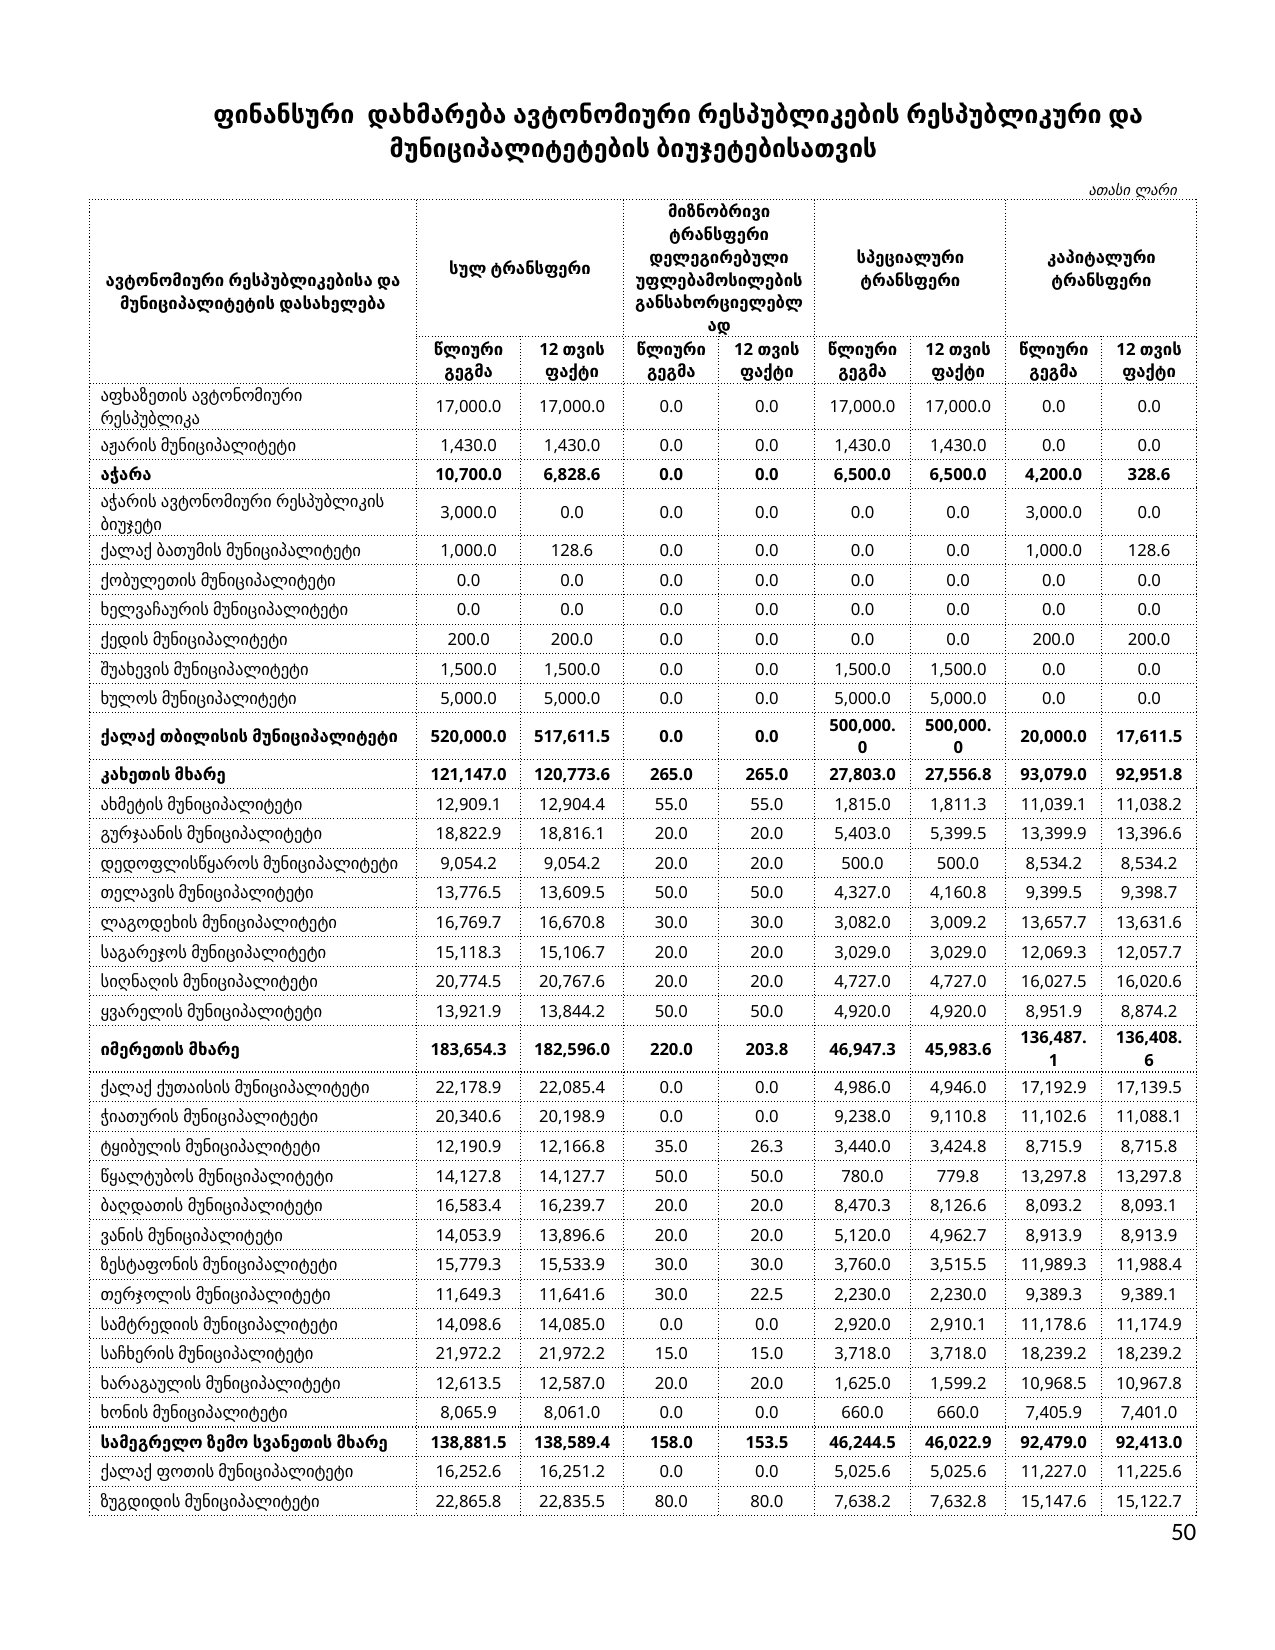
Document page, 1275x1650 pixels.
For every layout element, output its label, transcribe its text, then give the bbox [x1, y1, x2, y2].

table_cell 20,198.9 [521, 1101, 623, 1131]
table_cell 5,403.0 [815, 818, 910, 847]
table_cell 12,166.8 [521, 1131, 623, 1160]
table_cell 3,718.0 [910, 1338, 1006, 1367]
table_cell 16,583.4 [416, 1190, 521, 1219]
table_cell 11,178.6 [1006, 1308, 1101, 1338]
table_cell აჭარა [89, 459, 416, 488]
table_cell 12,057.7 [1101, 936, 1197, 966]
table_cell 4,200.0 [1006, 459, 1101, 488]
table_cell 10,968.5 [1006, 1367, 1101, 1397]
table_cell 13,776.5 [416, 877, 521, 907]
table_cell ყვარელის მუნიციპალიტეტი [89, 995, 416, 1025]
table_cell 17,192.9 [1006, 1071, 1101, 1101]
table_cell 203.8 [719, 1025, 814, 1071]
table_cell 200.0 [416, 624, 521, 653]
table_cell 30.0 [719, 1249, 814, 1278]
table_cell 0.0 [719, 459, 814, 488]
table_cell 10,700.0 [416, 459, 521, 488]
table_cell 26.3 [719, 1131, 814, 1160]
table_cell 17,000.0 [521, 383, 623, 429]
table_cell 0.0 [1101, 564, 1197, 594]
table_header მიზნობრივი ტრანსფერი დელეგირებული უფლებამოსილების განსახორციელებლად [623, 199, 814, 336]
table_cell 5,399.5 [910, 818, 1006, 847]
table_cell 3,718.0 [815, 1338, 910, 1367]
table_cell 20,774.5 [416, 966, 521, 995]
table_cell 15,122.7 [1101, 1486, 1197, 1515]
table_header სულ ტრანსფერი [416, 199, 623, 336]
table_cell 0.0 [719, 429, 814, 459]
table_cell 11,641.6 [521, 1279, 623, 1308]
table_cell 779.8 [910, 1160, 1006, 1190]
table_cell 0.0 [623, 459, 719, 488]
table_cell 20,340.6 [416, 1101, 521, 1131]
table_cell 12 თვის ფაქტი [521, 336, 623, 383]
table_cell 20.0 [623, 818, 719, 847]
table_cell 0.0 [719, 535, 814, 564]
table_cell 10,967.8 [1101, 1367, 1197, 1397]
table_cell 4,986.0 [815, 1071, 910, 1101]
table_cell 3,000.0 [416, 488, 521, 535]
table_cell 92,951.8 [1101, 759, 1197, 788]
table_cell 0.0 [521, 488, 623, 535]
table_cell 0.0 [719, 1397, 814, 1426]
table_cell 30.0 [719, 907, 814, 936]
table_cell 15.0 [719, 1338, 814, 1367]
table_cell სამტრედიის მუნიციპალიტეტი [89, 1308, 416, 1338]
table_cell 9,238.0 [815, 1101, 910, 1131]
table_cell 3,029.0 [910, 936, 1006, 966]
table_cell ზუგდიდის მუნიციპალიტეტი [89, 1486, 416, 1515]
table_cell 0.0 [719, 564, 814, 594]
table_cell 0.0 [623, 564, 719, 594]
table_cell 15,106.7 [521, 936, 623, 966]
table_cell 9,389.3 [1006, 1279, 1101, 1308]
table_cell 22.5 [719, 1279, 814, 1308]
table_cell 8,913.9 [1101, 1219, 1197, 1249]
table_cell 780.0 [815, 1160, 910, 1190]
table_cell 11,988.4 [1101, 1249, 1197, 1278]
table_cell 22,178.9 [416, 1071, 521, 1101]
table_cell 0.0 [623, 683, 719, 712]
table_cell 128.6 [521, 535, 623, 564]
table_cell 27,556.8 [910, 759, 1006, 788]
table_cell 12 თვის ფაქტი [910, 336, 1006, 383]
table_cell ტყიბულის მუნიციპალიტეტი [89, 1131, 416, 1160]
table_cell 0.0 [623, 488, 719, 535]
table_cell აფხაზეთის ავტონომიური რესპუბლიკა [89, 383, 416, 429]
table_cell 4,727.0 [815, 966, 910, 995]
table_cell 18,239.2 [1101, 1338, 1197, 1367]
table_cell 15,779.3 [416, 1249, 521, 1278]
table_cell 55.0 [623, 788, 719, 818]
table_cell 6,500.0 [815, 459, 910, 488]
table_cell 14,053.9 [416, 1219, 521, 1249]
table_cell 2,910.1 [910, 1308, 1006, 1338]
table_cell 11,038.2 [1101, 788, 1197, 818]
table_cell 20.0 [719, 1190, 814, 1219]
table_cell ქალაქ ბათუმის მუნიციპალიტეტი [89, 535, 416, 564]
table_cell 0.0 [1101, 594, 1197, 623]
table_cell 500.0 [815, 848, 910, 877]
table_cell 153.5 [719, 1426, 814, 1456]
table_cell 5,000.0 [416, 683, 521, 712]
table_cell 20.0 [719, 966, 814, 995]
table_cell 0.0 [1101, 488, 1197, 535]
table_cell 0.0 [910, 564, 1006, 594]
table_cell 50.0 [623, 1160, 719, 1190]
table_cell 8,065.9 [416, 1397, 521, 1426]
table_cell 1,500.0 [521, 653, 623, 683]
table_cell 17,000.0 [416, 383, 521, 429]
table_cell 0.0 [416, 564, 521, 594]
table_cell 13,657.7 [1006, 907, 1101, 936]
table_cell 30.0 [623, 907, 719, 936]
table_cell 0.0 [623, 1308, 719, 1338]
table_cell 12,587.0 [521, 1367, 623, 1397]
table_cell 8,534.2 [1101, 848, 1197, 877]
table_cell 11,088.1 [1101, 1101, 1197, 1131]
table_cell საგარეჯოს მუნიციპალიტეტი [89, 936, 416, 966]
table_cell 0.0 [815, 488, 910, 535]
table_cell 5,025.6 [815, 1456, 910, 1486]
table_cell 0.0 [719, 594, 814, 623]
table_cell 20,000.0 [1006, 712, 1101, 759]
table_cell 0.0 [719, 712, 814, 759]
table_cell 0.0 [1101, 683, 1197, 712]
table_cell 35.0 [623, 1131, 719, 1160]
table_cell 20.0 [719, 1367, 814, 1397]
table_cell 1,430.0 [910, 429, 1006, 459]
table_cell 1,430.0 [416, 429, 521, 459]
table_cell თელავის მუნიციპალიტეტი [89, 877, 416, 907]
table_cell 0.0 [623, 1397, 719, 1426]
table_cell 5,120.0 [815, 1219, 910, 1249]
table_cell ბაღდათის მუნიციპალიტეტი [89, 1190, 416, 1219]
table_cell 0.0 [719, 683, 814, 712]
table_cell 2,920.0 [815, 1308, 910, 1338]
table_cell 13,396.6 [1101, 818, 1197, 847]
table_cell 17,611.5 [1101, 712, 1197, 759]
table_cell 4,962.7 [910, 1219, 1006, 1249]
table_cell 0.0 [623, 1456, 719, 1486]
table_cell 3,515.5 [910, 1249, 1006, 1278]
table_cell 500,000.0 [910, 712, 1006, 759]
table_cell 0.0 [623, 429, 719, 459]
table_cell 138,881.5 [416, 1426, 521, 1456]
table_cell 1,000.0 [416, 535, 521, 564]
table_cell სამეგრელო ზემო სვანეთის მხარე [89, 1426, 416, 1456]
table_cell 0.0 [910, 488, 1006, 535]
table_cell 18,822.9 [416, 818, 521, 847]
table_cell 0.0 [719, 1101, 814, 1131]
table_cell 0.0 [623, 1071, 719, 1101]
table_cell 14,098.6 [416, 1308, 521, 1338]
table_cell 0.0 [719, 653, 814, 683]
table_cell 0.0 [910, 624, 1006, 653]
table_header კაპიტალური ტრანსფერი [1006, 199, 1197, 336]
table_cell 200.0 [1006, 624, 1101, 653]
table_cell 5,000.0 [910, 683, 1006, 712]
table_cell აჭარის ავტონომიური რესპუბლიკის ბიუჯეტი [89, 488, 416, 535]
table_cell 22,835.5 [521, 1486, 623, 1515]
table_header ავტონომიური რესპუბლიკებისა და მუნიციპალიტეტის დასახელება [89, 199, 416, 383]
table_cell ქალაქ ქუთაისის მუნიციპალიტეტი [89, 1071, 416, 1101]
table_cell 20.0 [623, 1219, 719, 1249]
table_cell 12,613.5 [416, 1367, 521, 1397]
table_cell 50.0 [623, 877, 719, 907]
table_cell 8,874.2 [1101, 995, 1197, 1025]
table_cell 5,000.0 [815, 683, 910, 712]
table_cell 0.0 [719, 488, 814, 535]
table_cell 14,127.8 [416, 1160, 521, 1190]
table_cell 3,009.2 [910, 907, 1006, 936]
table_cell 80.0 [719, 1486, 814, 1515]
table_cell 12,190.9 [416, 1131, 521, 1160]
table_cell 1,625.0 [815, 1367, 910, 1397]
table_cell 136,408.6 [1101, 1025, 1197, 1071]
table_cell 9,398.7 [1101, 877, 1197, 907]
table_cell 4,727.0 [910, 966, 1006, 995]
table_cell 5,000.0 [521, 683, 623, 712]
table_cell 9,399.5 [1006, 877, 1101, 907]
table_cell 20.0 [623, 1190, 719, 1219]
table_cell 0.0 [623, 624, 719, 653]
table_cell 0.0 [910, 535, 1006, 564]
table_cell 13,844.2 [521, 995, 623, 1025]
table_cell 12 თვის ფაქტი [719, 336, 814, 383]
table_cell 8,715.8 [1101, 1131, 1197, 1160]
text ფინანსური დახმარება ავტონომიური რესპუბლიკების რესპუბლიკური და მუნიციპალიტეტების ბიუჯეტებისათვის [89, 97, 1178, 165]
table_cell 22,865.8 [416, 1486, 521, 1515]
table_cell ხელვაჩაურის მუნიციპალიტეტი [89, 594, 416, 623]
table_cell 0.0 [1101, 383, 1197, 429]
table_cell 500,000.0 [815, 712, 910, 759]
table_cell წყალტუბოს მუნიციპალიტეტი [89, 1160, 416, 1190]
table_cell 8,715.9 [1006, 1131, 1101, 1160]
table_cell 0.0 [521, 594, 623, 623]
table_cell 11,227.0 [1006, 1456, 1101, 1486]
table_cell 0.0 [719, 1456, 814, 1486]
table_cell 11,989.3 [1006, 1249, 1101, 1278]
table_cell 18,239.2 [1006, 1338, 1101, 1367]
table_cell 17,000.0 [815, 383, 910, 429]
table_cell 0.0 [719, 383, 814, 429]
table_cell ჭიათურის მუნიციპალიტეტი [89, 1101, 416, 1131]
table_cell 1,500.0 [910, 653, 1006, 683]
table_cell კახეთის მხარე [89, 759, 416, 788]
table_cell 13,297.8 [1101, 1160, 1197, 1190]
table_cell 183,654.3 [416, 1025, 521, 1071]
table_cell 3,082.0 [815, 907, 910, 936]
table_cell თერჯოლის მუნიციპალიტეტი [89, 1279, 416, 1308]
table_header სპეციალური ტრანსფერი [815, 199, 1006, 336]
table_cell 0.0 [1006, 683, 1101, 712]
table_cell შუახევის მუნიციპალიტეტი [89, 653, 416, 683]
table_cell 16,239.7 [521, 1190, 623, 1219]
table_cell 0.0 [719, 624, 814, 653]
table_cell 4,160.8 [910, 877, 1006, 907]
table_cell საჩხერის მუნიციპალიტეტი [89, 1338, 416, 1367]
table_cell 0.0 [1101, 429, 1197, 459]
table_cell 182,596.0 [521, 1025, 623, 1071]
table_cell 1,815.0 [815, 788, 910, 818]
table_cell 15,147.6 [1006, 1486, 1101, 1515]
table_cell 0.0 [1006, 653, 1101, 683]
table_cell 46,022.9 [910, 1426, 1006, 1456]
table_cell 121,147.0 [416, 759, 521, 788]
table_cell 16,769.7 [416, 907, 521, 936]
table_cell 9,054.2 [416, 848, 521, 877]
table_cell 9,389.1 [1101, 1279, 1197, 1308]
table_cell 13,631.6 [1101, 907, 1197, 936]
table_cell 0.0 [719, 1071, 814, 1101]
table_cell 0.0 [815, 624, 910, 653]
table_cell 15.0 [623, 1338, 719, 1367]
table_cell 200.0 [1101, 624, 1197, 653]
table_cell 92,413.0 [1101, 1426, 1197, 1456]
table_cell 93,079.0 [1006, 759, 1101, 788]
table_cell 12,904.4 [521, 788, 623, 818]
table_cell 12,069.3 [1006, 936, 1101, 966]
table_cell 12,909.1 [416, 788, 521, 818]
table_cell 11,174.9 [1101, 1308, 1197, 1338]
table_cell 20.0 [623, 966, 719, 995]
table_cell 0.0 [1101, 653, 1197, 683]
table_cell 20.0 [719, 1219, 814, 1249]
table_cell 7,638.2 [815, 1486, 910, 1515]
table_cell 2,230.0 [910, 1279, 1006, 1308]
table_cell 120,773.6 [521, 759, 623, 788]
table_cell 14,127.7 [521, 1160, 623, 1190]
table_cell 20.0 [623, 1367, 719, 1397]
table_cell 13,399.9 [1006, 818, 1101, 847]
table_cell 8,534.2 [1006, 848, 1101, 877]
table_cell 0.0 [815, 594, 910, 623]
table_cell 55.0 [719, 788, 814, 818]
table_cell 20,767.6 [521, 966, 623, 995]
table_cell 17,139.5 [1101, 1071, 1197, 1101]
table_cell 45,983.6 [910, 1025, 1006, 1071]
table_cell წლიური გეგმა [1006, 336, 1101, 383]
table_cell 11,102.6 [1006, 1101, 1101, 1131]
table_cell 8,061.0 [521, 1397, 623, 1426]
table_cell დედოფლისწყაროს მუნიციპალიტეტი [89, 848, 416, 877]
table_cell 46,244.5 [815, 1426, 910, 1456]
table_cell 6,500.0 [910, 459, 1006, 488]
table_cell 517,611.5 [521, 712, 623, 759]
table_cell 0.0 [1006, 594, 1101, 623]
table_cell 1,430.0 [521, 429, 623, 459]
table_cell 0.0 [1006, 383, 1101, 429]
table_cell 27,803.0 [815, 759, 910, 788]
table_cell 16,027.5 [1006, 966, 1101, 995]
table_cell 17,000.0 [910, 383, 1006, 429]
table_cell 265.0 [623, 759, 719, 788]
table_cell 16,670.8 [521, 907, 623, 936]
table_cell 13,609.5 [521, 877, 623, 907]
table_cell 0.0 [815, 564, 910, 594]
table_cell 5,025.6 [910, 1456, 1006, 1486]
table_cell 12 თვის ფაქტი [1101, 336, 1197, 383]
table_cell 1,500.0 [416, 653, 521, 683]
table_cell 15,533.9 [521, 1249, 623, 1278]
table_cell 30.0 [623, 1279, 719, 1308]
table_cell ხარაგაულის მუნიციპალიტეტი [89, 1367, 416, 1397]
table_cell იმერეთის მხარე [89, 1025, 416, 1071]
table_cell ქალაქ ფოთის მუნიციპალიტეტი [89, 1456, 416, 1486]
table_cell 0.0 [1006, 564, 1101, 594]
table_cell წლიური გეგმა [623, 336, 719, 383]
table_cell 1,430.0 [815, 429, 910, 459]
table_cell 220.0 [623, 1025, 719, 1071]
table_cell 8,093.1 [1101, 1190, 1197, 1219]
table_cell ხონის მუნიციპალიტეტი [89, 1397, 416, 1426]
table_cell ხულოს მუნიციპალიტეტი [89, 683, 416, 712]
table_cell 265.0 [719, 759, 814, 788]
table_cell 13,921.9 [416, 995, 521, 1025]
table_cell 8,093.2 [1006, 1190, 1101, 1219]
table_cell 18,816.1 [521, 818, 623, 847]
table_cell 20.0 [719, 936, 814, 966]
table_cell 3,000.0 [1006, 488, 1101, 535]
table_cell 158.0 [623, 1426, 719, 1456]
table_cell 8,126.6 [910, 1190, 1006, 1219]
table_cell წლიური გეგმა [815, 336, 910, 383]
table_cell 0.0 [623, 535, 719, 564]
table_cell 22,085.4 [521, 1071, 623, 1101]
table_cell აჟარის მუნიციპალიტეტი [89, 429, 416, 459]
table_cell 0.0 [910, 594, 1006, 623]
table_cell 0.0 [623, 594, 719, 623]
table_cell 8,470.3 [815, 1190, 910, 1219]
text ათასი ლარი [89, 182, 1178, 199]
table_cell 660.0 [815, 1397, 910, 1426]
table_cell 1,500.0 [815, 653, 910, 683]
table_cell 2,230.0 [815, 1279, 910, 1308]
table_cell 9,110.8 [910, 1101, 1006, 1131]
table_cell ზესტაფონის მუნიციპალიტეტი [89, 1249, 416, 1278]
table_cell 4,920.0 [910, 995, 1006, 1025]
table_cell 11,649.3 [416, 1279, 521, 1308]
table_cell 50.0 [623, 995, 719, 1025]
table_cell 3,440.0 [815, 1131, 910, 1160]
table_cell 16,252.6 [416, 1456, 521, 1486]
table_cell 4,920.0 [815, 995, 910, 1025]
table_cell 0.0 [623, 653, 719, 683]
table_cell 136,487.1 [1006, 1025, 1101, 1071]
table_cell სიღნაღის მუნიციპალიტეტი [89, 966, 416, 995]
table_cell 500.0 [910, 848, 1006, 877]
table_cell 20.0 [623, 936, 719, 966]
table_cell 9,054.2 [521, 848, 623, 877]
table_cell ქალაქ თბილისის მუნიციპალიტეტი [89, 712, 416, 759]
table_cell 3,424.8 [910, 1131, 1006, 1160]
table_cell 1,000.0 [1006, 535, 1101, 564]
table_cell 16,251.2 [521, 1456, 623, 1486]
table_cell 13,297.8 [1006, 1160, 1101, 1190]
table_cell 128.6 [1101, 535, 1197, 564]
table_cell 0.0 [521, 564, 623, 594]
table_cell 660.0 [910, 1397, 1006, 1426]
table_cell 7,405.9 [1006, 1397, 1101, 1426]
table_cell 8,951.9 [1006, 995, 1101, 1025]
table_cell 15,118.3 [416, 936, 521, 966]
table_cell 0.0 [623, 383, 719, 429]
table_cell 3,029.0 [815, 936, 910, 966]
table_cell 138,589.4 [521, 1426, 623, 1456]
table_cell 13,896.6 [521, 1219, 623, 1249]
table_cell 3,760.0 [815, 1249, 910, 1278]
table_cell 0.0 [719, 1308, 814, 1338]
table_cell 1,811.3 [910, 788, 1006, 818]
table_cell 80.0 [623, 1486, 719, 1515]
table_cell 6,828.6 [521, 459, 623, 488]
table_cell 7,632.8 [910, 1486, 1006, 1515]
table_cell ახმეტის მუნიციპალიტეტი [89, 788, 416, 818]
table_cell 0.0 [1006, 429, 1101, 459]
table_cell 20.0 [719, 848, 814, 877]
table_cell 0.0 [623, 1101, 719, 1131]
table_cell 0.0 [815, 535, 910, 564]
table_cell ქობულეთის მუნიციპალიტეტი [89, 564, 416, 594]
table_cell ვანის მუნიციპალიტეტი [89, 1219, 416, 1249]
table_cell 0.0 [416, 594, 521, 623]
table_cell 520,000.0 [416, 712, 521, 759]
table_cell 50.0 [719, 1160, 814, 1190]
table_cell 0.0 [623, 712, 719, 759]
table_cell 7,401.0 [1101, 1397, 1197, 1426]
table_cell 328.6 [1101, 459, 1197, 488]
table_cell 46,947.3 [815, 1025, 910, 1071]
table_cell 20.0 [719, 818, 814, 847]
table_cell 4,327.0 [815, 877, 910, 907]
table_cell 1,599.2 [910, 1367, 1006, 1397]
table_cell 4,946.0 [910, 1071, 1006, 1101]
table_cell 16,020.6 [1101, 966, 1197, 995]
table_cell 21,972.2 [416, 1338, 521, 1367]
table_cell 14,085.0 [521, 1308, 623, 1338]
table_cell 11,039.1 [1006, 788, 1101, 818]
table_cell 21,972.2 [521, 1338, 623, 1367]
table_cell გურჯაანის მუნიციპალიტეტი [89, 818, 416, 847]
table_cell 11,225.6 [1101, 1456, 1197, 1486]
table_cell 8,913.9 [1006, 1219, 1101, 1249]
table_cell 92,479.0 [1006, 1426, 1101, 1456]
table_cell 50.0 [719, 877, 814, 907]
table_cell ლაგოდეხის მუნიციპალიტეტი [89, 907, 416, 936]
table_cell 200.0 [521, 624, 623, 653]
table_cell 30.0 [623, 1249, 719, 1278]
table_cell 20.0 [623, 848, 719, 877]
table_cell ქედის მუნიციპალიტეტი [89, 624, 416, 653]
table_cell წლიური გეგმა [416, 336, 521, 383]
table_cell 50.0 [719, 995, 814, 1025]
